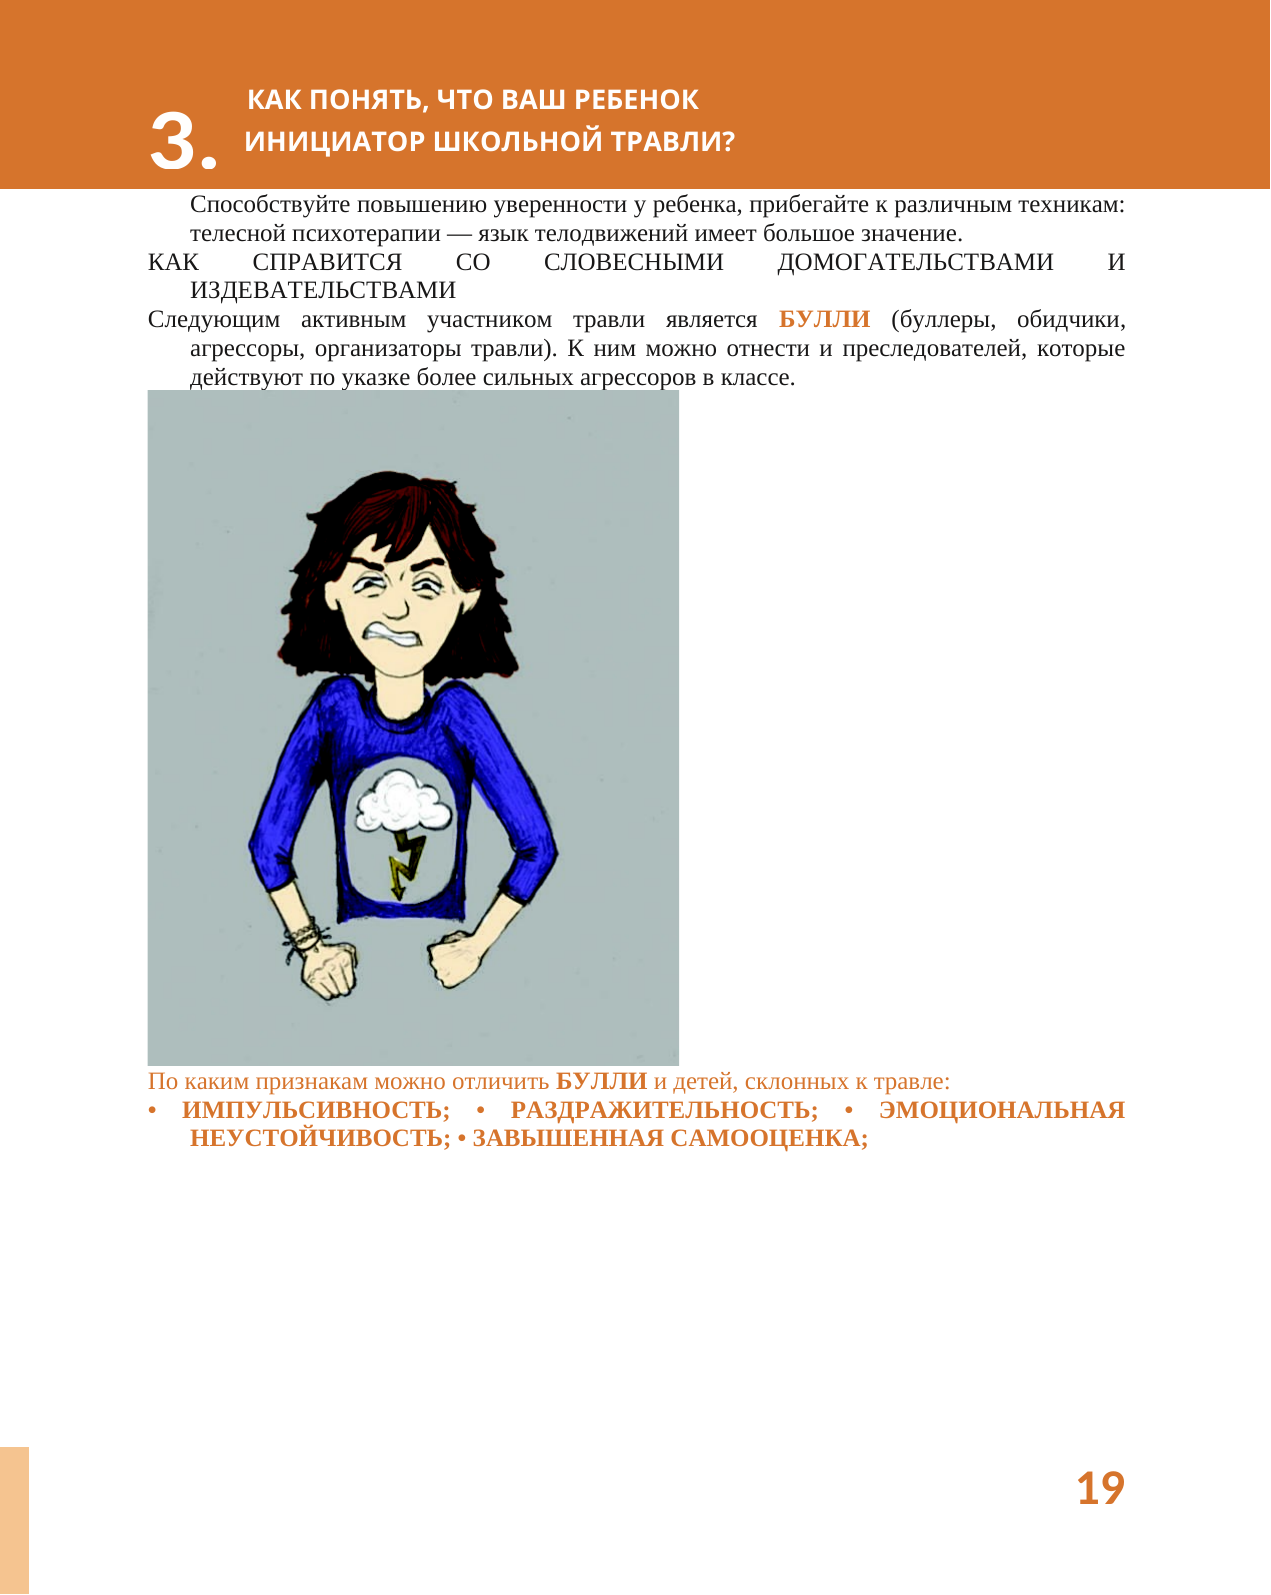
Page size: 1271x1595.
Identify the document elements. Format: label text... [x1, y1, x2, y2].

text Следующим активным участником травли является БУЛЛИ (буллеры, обидчики, агрессоры, организаторы травли). К ним можно отнести и преследователей, которые действуют по указке более сильных агрессоров в классе. [148, 304, 1126, 390]
text По каким признакам можно отличить БУЛЛИ и детей, склонных к травле: [148, 1066, 1126, 1095]
picture [147, 390, 680, 1066]
text КАК СПРАВИТСЯ СО СЛОВЕСНЫМИ ДОМОГАТЕЛЬСТВАМИ И ИЗДЕВАТЕЛЬСТВАМИ [148, 247, 1126, 304]
text • ИМПУЛЬСИВНОСТЬ; • РАЗДРАЖИТЕЛЬНОСТЬ; • ЭМОЦИОНАЛЬНАЯ НЕУСТОЙЧИВОСТЬ; • ЗАВЫШЕННАЯ САМООЦЕНКА; [148, 1095, 1126, 1152]
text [148, 189, 1126, 247]
